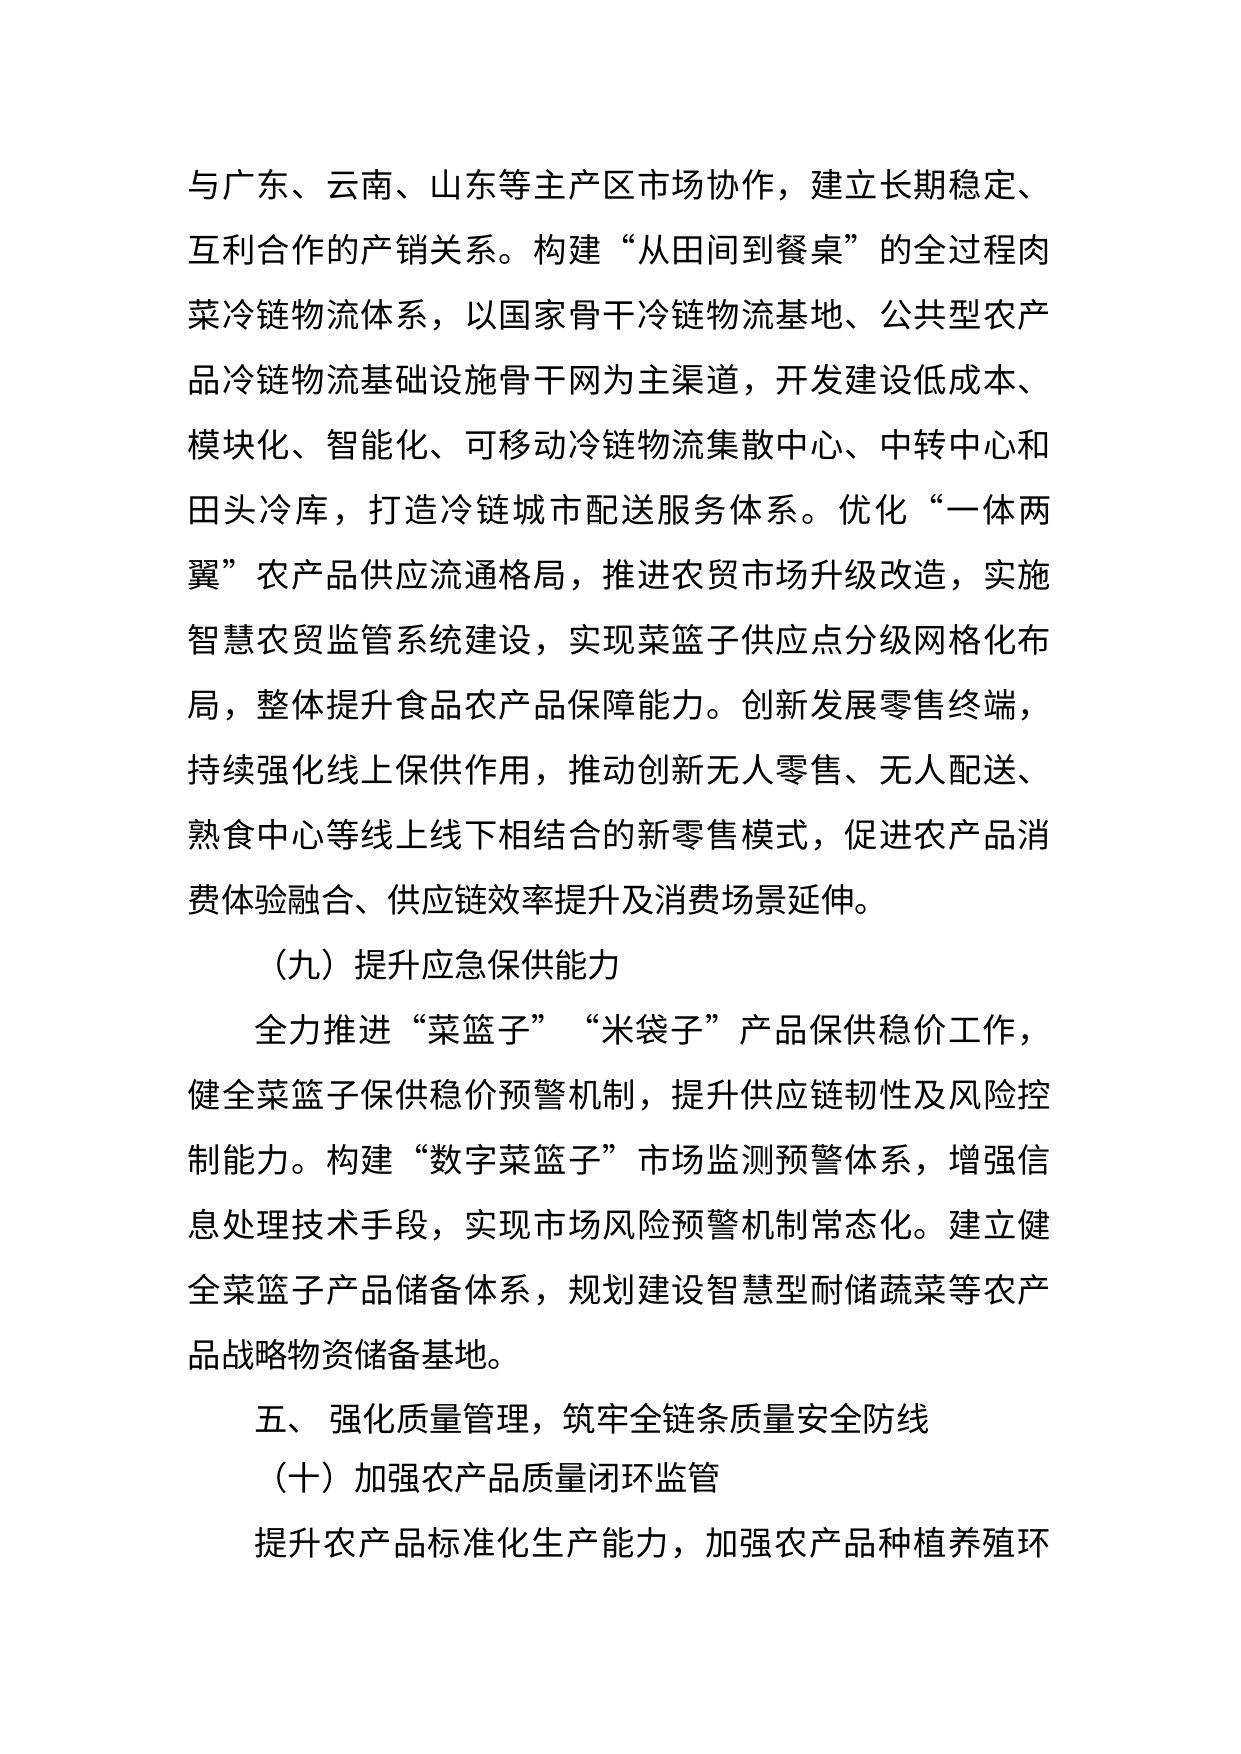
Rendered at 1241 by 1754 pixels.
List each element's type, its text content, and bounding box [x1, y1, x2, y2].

list 强化质量管理，筑牢全链条质量安全防线 [254, 1385, 1053, 1443]
list 全力推进“菜篮子”“米袋子”产品保供稳价工作，健全菜篮子保供稳价预警机制，提升供应链韧性及风险控制能力。构建“数字菜篮子”市场监测预警体系，增强信息处理技术手段，实现市场风险预警机制常态化。建立健全菜篮子产品储备体系，规划建设智慧型耐储蔬菜等农产品战略物资储备基地。 [187, 995, 1053, 1385]
list 加强农产品质量闭环监管 [187, 1443, 1053, 1508]
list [187, 150, 1053, 930]
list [187, 1508, 1053, 1573]
list 提升应急保供能力 [187, 930, 1053, 995]
